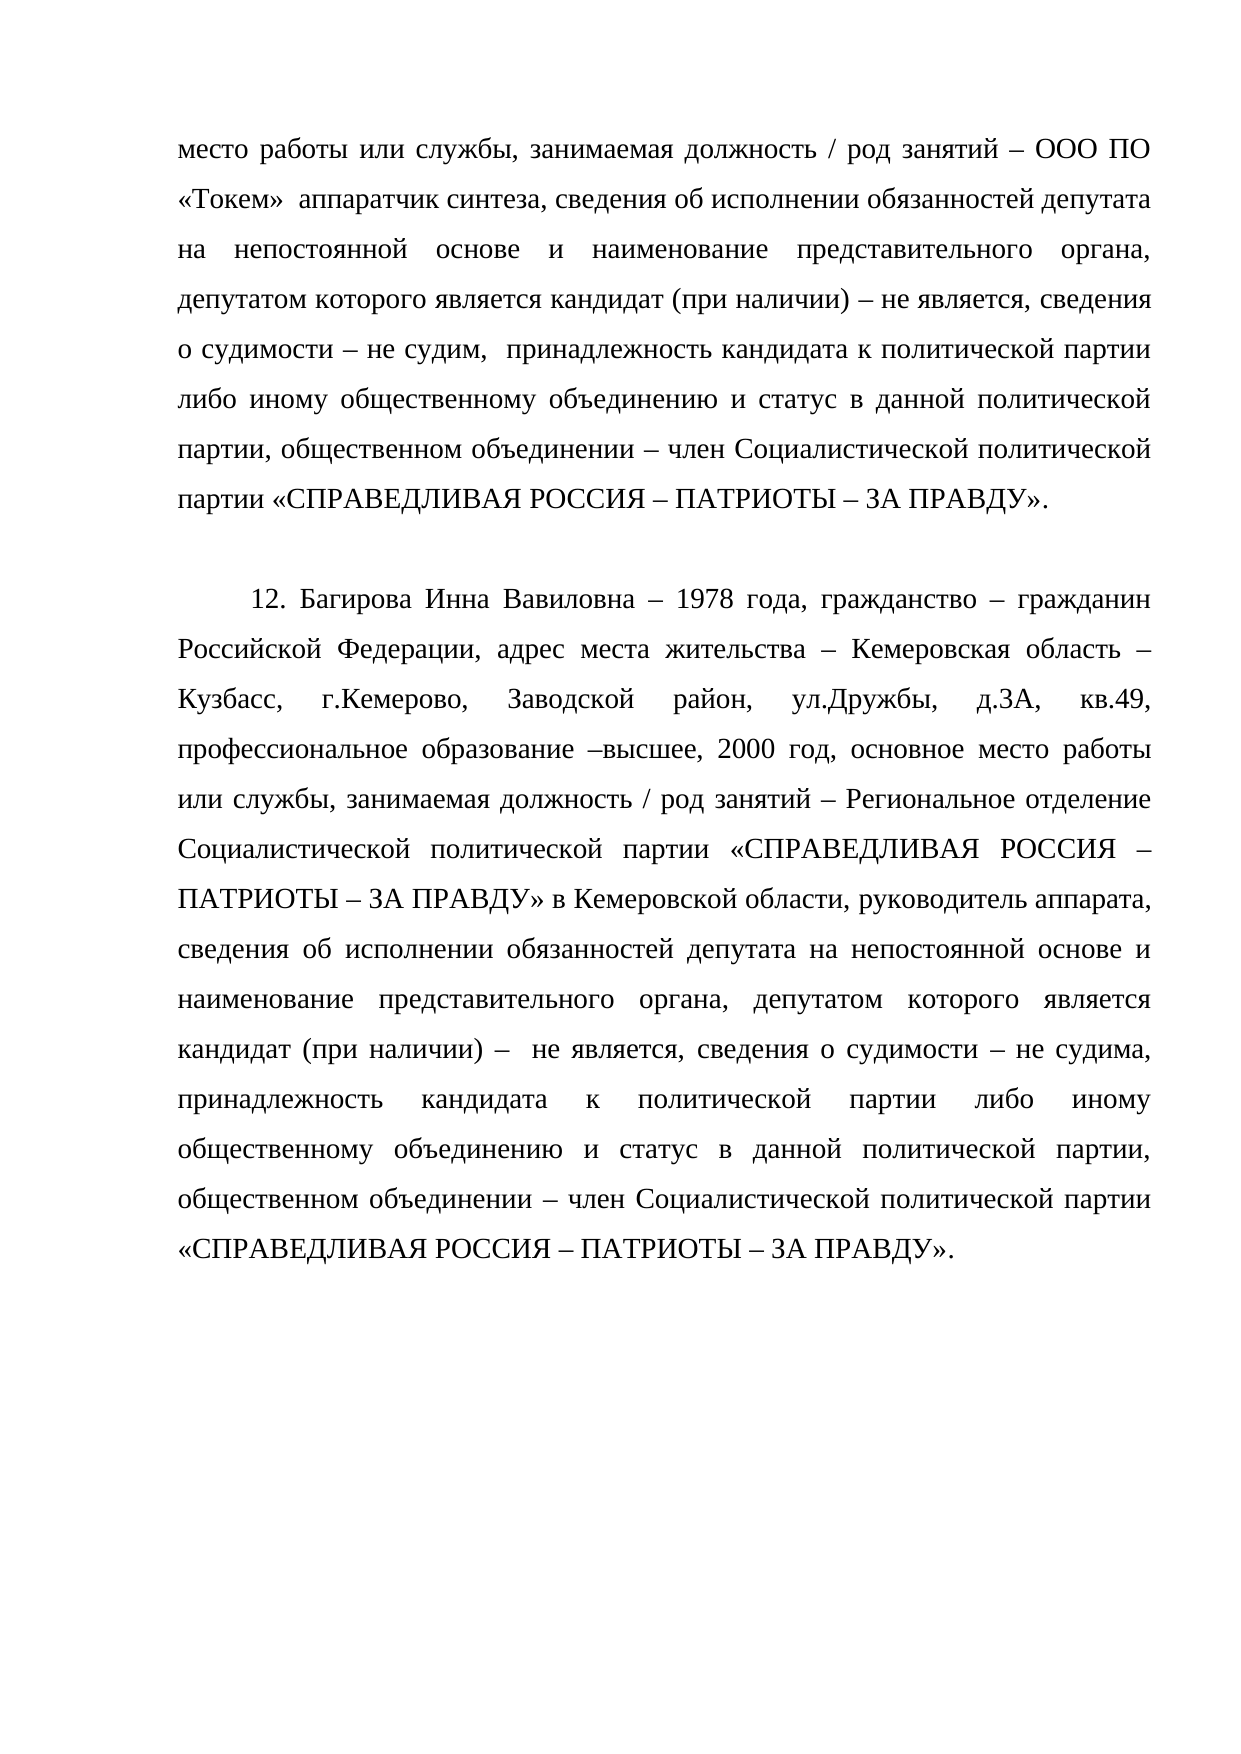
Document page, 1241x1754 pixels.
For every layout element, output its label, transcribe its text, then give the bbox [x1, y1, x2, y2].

text 12. Багирова Инна Вавиловна – 1978 года, гражданство – гражданин Российской Федерации, адрес места жительства – Кемеровская область – Кузбасс, г.Кемерово, Заводской район, ул.Дружбы, д.3А, кв.49, профессиональное образование –высшее, 2000 год, основное место работы или службы, занимаемая должность / род занятий – Региональное отделение Социалистической политической партии «СПРАВЕДЛИВАЯ РОССИЯ – ПАТРИОТЫ – ЗА ПРАВДУ» в Кемеровской области, руководитель аппарата, сведения об исполнении обязанностей депутата на непостоянной основе и наименование представительного органа, депутатом которого является кандидат (при наличии) – не является, сведения о судимости – не судима, принадлежность кандидата к политической партии либо иному общественному объединению и статус в данной политической партии, общественном объединении – член Социалистической политической партии «СПРАВЕДЛИВАЯ РОССИЯ – ПАТРИОТЫ – ЗА ПРАВДУ». [177, 568, 1152, 1268]
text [177, 118, 1152, 518]
